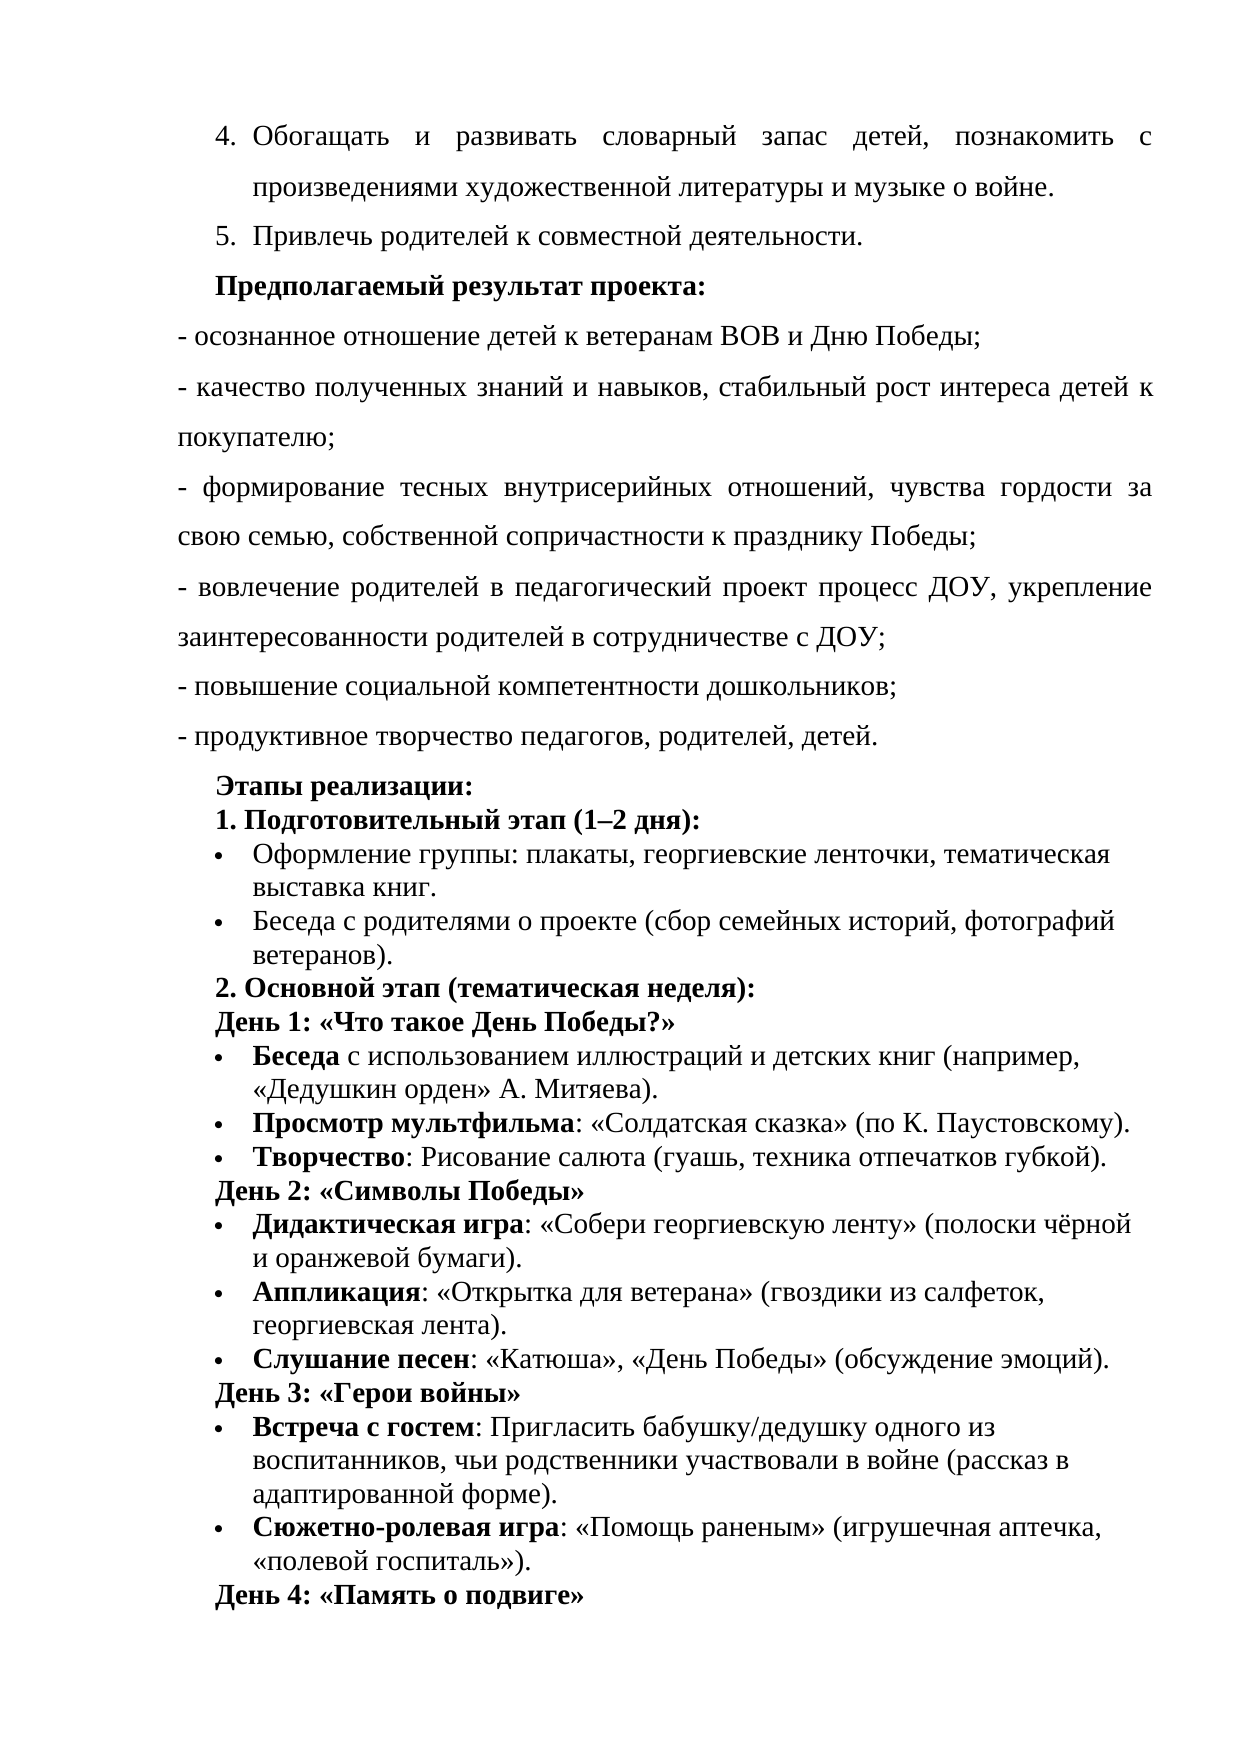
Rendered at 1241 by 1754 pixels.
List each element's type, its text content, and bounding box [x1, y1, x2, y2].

text - формирование тесных внутрисерийных отношений, чувства гордости за свою семью, собственной сопричастности к празднику Победы; [177, 469, 1158, 552]
text День 4: «Память о подвиге» [215, 1577, 1154, 1610]
list Творчество: Рисование салюта (гуашь, техника отпечатков губкой). [215, 1139, 1154, 1173]
list Беседа с родителями о проекте (сбор семейных историй, фотографий ветеранов). [215, 903, 1154, 970]
list Аппликация: «Открытка для ветерана» (гвоздики из салфеток, георгиевская лента). [215, 1274, 1154, 1341]
list Беседа с использованием иллюстраций и детских книг (например, «Дедушкин орден» А. Митяева). [215, 1038, 1154, 1105]
list Встреча с гостем: Пригласить бабушку/дедушку одного из воспитанников, чьи родственники участвовали в войне (рассказ в адаптированной форме). [215, 1409, 1154, 1509]
list Просмотр мультфильма: «Солдатская сказка» (по К. Паустовскому). [215, 1105, 1154, 1139]
list Слушание песен: «Катюша», «День Победы» (обсуждение эмоций). [215, 1341, 1154, 1375]
text - качество полученных знаний и навыков, стабильный рост интереса детей к покупателю; [177, 369, 1159, 452]
text - осознанное отношение детей к ветеранам ВОВ и Дню Победы; [177, 318, 1154, 352]
list Дидактическая игра: «Собери георгиевскую ленту» (полоски чёрной и оранжевой бумаги). [215, 1207, 1154, 1274]
text 1. Подготовительный этап (1–2 дня): [215, 802, 1154, 836]
text Этапы реализации: [215, 768, 1154, 802]
text - вовлечение родителей в педагогический проект процесс ДОУ, укрепление заинтересованности родителей в сотрудничестве с ДОУ; [177, 569, 1158, 652]
text 4. Обогащать и развивать словарный запас детей, познакомить с [215, 118, 1154, 152]
text произведениями художественной литературы и музыке о войне. 5. Привлечь родителей к совместной деятельности. Предполагаемый результат проекта: [215, 169, 1059, 302]
list Сюжетно-ролевая игра: «Помощь раненым» (игрушечная аптечка, «полевой госпиталь»). [215, 1509, 1154, 1577]
text День 3: «Герои войны» [215, 1375, 1154, 1408]
list Оформление группы: плакаты, георгиевские ленточки, тематическая выставка книг. [215, 836, 1154, 903]
text День 2: «Символы Победы» [215, 1173, 1154, 1206]
text - повышение социальной компетентности дошкольников; - продуктивное творчество педагогов, родителей, детей. [177, 668, 903, 752]
text День 1: «Что такое День Победы?» [215, 1004, 1154, 1038]
text 2. Основной этап (тематическая неделя): [215, 971, 1154, 1004]
